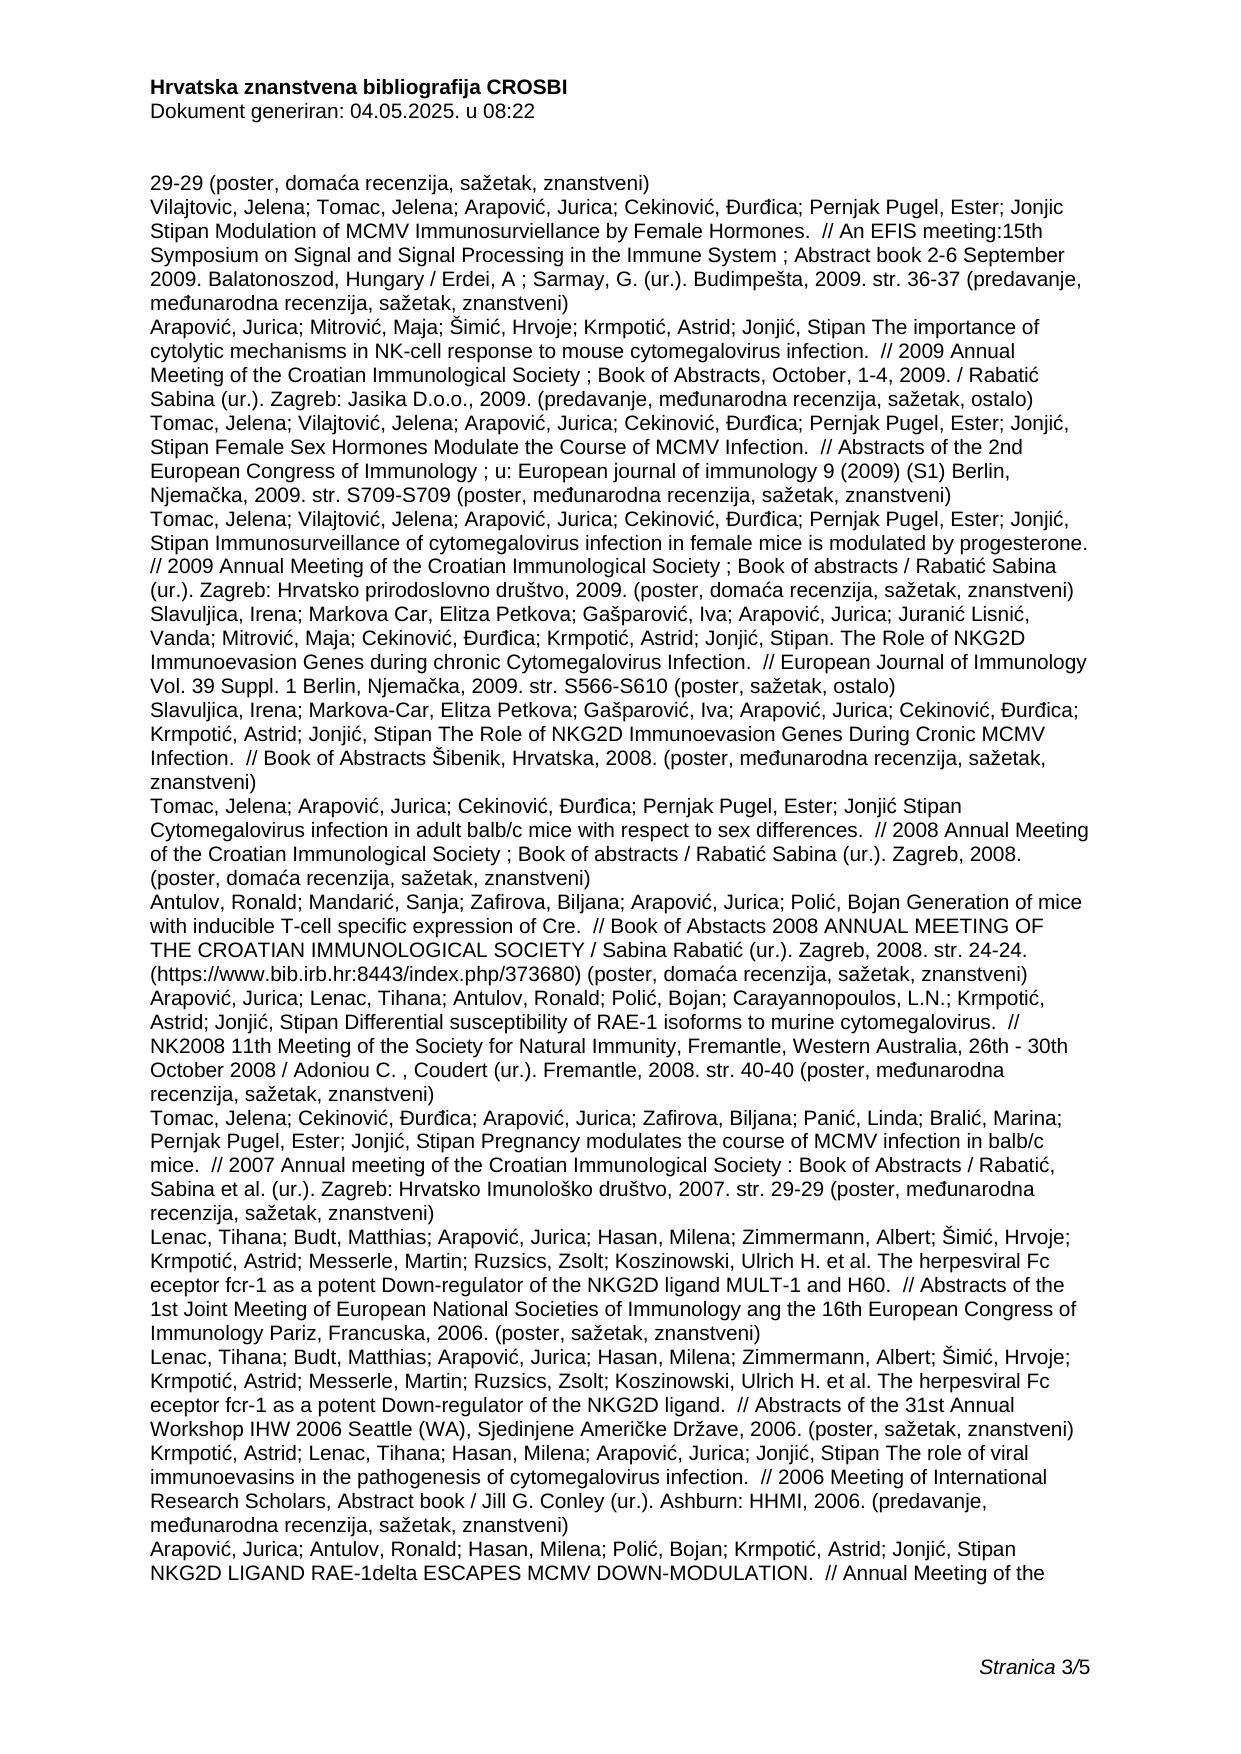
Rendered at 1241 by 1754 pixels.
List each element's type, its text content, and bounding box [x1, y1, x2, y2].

text Lenac, Tihana; Budt, Matthias; Arapović, Jurica; Hasan, Milena; Zimmermann, Albert; Šimić, Hrvoje; Krmpotić, Astrid; Messerle, Martin; Ruzsics, Zsolt; Koszinowski, Ulrich H. et al. [150, 1345, 1090, 1441]
text Tomac, Jelena; Vilajtović, Jelena; Arapović, Jurica; Cekinović, Đurđica; Pernjak Pugel, Ester; Jonjić, Stipan [150, 506, 1090, 602]
text Vilajtovic, Jelena; Tomac, Jelena; Arapović, Jurica; Cekinović, Đurđica; Pernjak Pugel, Ester; Jonjic Stipan [150, 195, 1090, 315]
text Slavuljica, Irena; Markova Car, Elitza Petkova; Gašparović, Iva; Arapović, Jurica; Juranić Lisnić, Vanda; Mitrović, Maja; Cekinović, Đurđica; Krmpotić, Astrid; Jonjić, Stipan. [150, 602, 1090, 698]
text Tomac, Jelena; Arapović, Jurica; Cekinović, Đurđica; Pernjak Pugel, Ester; Jonjić Stipan [150, 794, 1090, 890]
text Slavuljica, Irena; Markova-Car, Elitza Petkova; Gašparović, Iva; Arapović, Jurica; Cekinović, Đurđica; Krmpotić, Astrid; Jonjić, Stipan [150, 698, 1090, 794]
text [150, 1537, 1090, 1584]
text Tomac, Jelena; Cekinović, Đurđica; Arapović, Jurica; Zafirova, Biljana; Panić, Linda; Bralić, Marina; Pernjak Pugel, Ester; Jonjić, Stipan [150, 1105, 1090, 1225]
text Arapović, Jurica; Mitrović, Maja; Šimić, Hrvoje; Krmpotić, Astrid; Jonjić, Stipan [150, 315, 1090, 411]
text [150, 171, 1090, 195]
text Arapović, Jurica; Lenac, Tihana; Antulov, Ronald; Polić, Bojan; Carayannopoulos, L.N.; Krmpotić, Astrid; Jonjić, Stipan [150, 986, 1090, 1105]
text Antulov, Ronald; Mandarić, Sanja; Zafirova, Biljana; Arapović, Jurica; Polić, Bojan [150, 890, 1090, 986]
text Lenac, Tihana; Budt, Matthias; Arapović, Jurica; Hasan, Milena; Zimmermann, Albert; Šimić, Hrvoje; Krmpotić, Astrid; Messerle, Martin; Ruzsics, Zsolt; Koszinowski, Ulrich H. et al. [150, 1225, 1090, 1345]
text Tomac, Jelena; Vilajtović, Jelena; Arapović, Jurica; Cekinović, Đurđica; Pernjak Pugel, Ester; Jonjić, Stipan [150, 411, 1090, 506]
text Krmpotić, Astrid; Lenac, Tihana; Hasan, Milena; Arapović, Jurica; Jonjić, Stipan [150, 1441, 1090, 1537]
